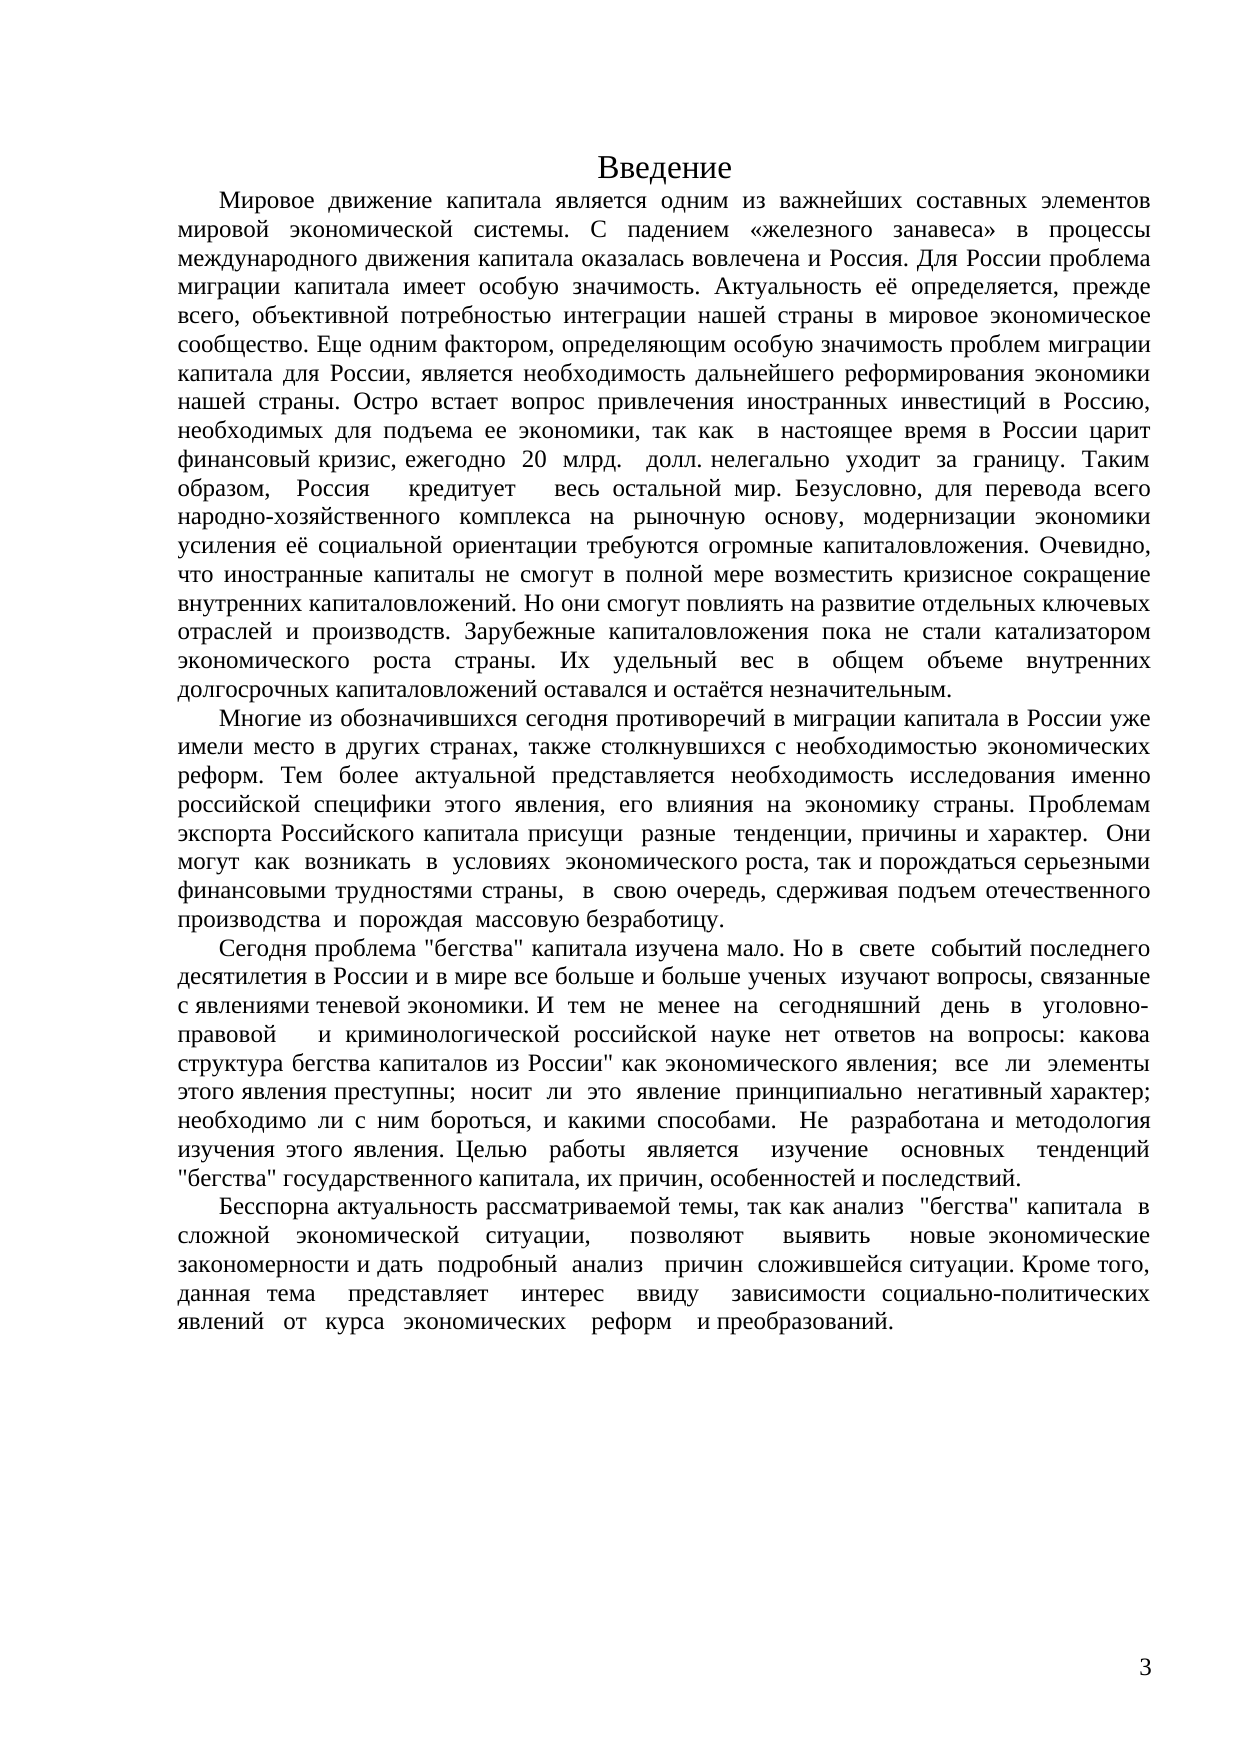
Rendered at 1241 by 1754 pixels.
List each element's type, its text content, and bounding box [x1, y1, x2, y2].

text Многие из обозначившихся сегодня противоречий в миграции капитала в России уже имели место в других странах, также столкнувшихся с необходимостью экономических реформ. Тем более актуальной представляется необходимость исследования именно российской специфики этого явления, его влияния на экономику страны. Проблемам экспорта Российского капитала присущи разные тенденции, причины и характер. Они могут как возникать в условиях экономического роста, так и порождаться серьезными финансовыми трудностями страны, в свою очередь, сдерживая подъем отечественного производства и порождая массовую безработицу. [177, 703, 1152, 933]
text Введение [177, 147, 1152, 185]
text Бесспорна актуальность рассматриваемой темы, так как анализ "бегства" капитала в сложной экономической ситуации, позволяют выявить новые экономические закономерности и дать подробный анализ причин сложившейся ситуации. Кроме того, данная тема представляет интерес ввиду зависимости социально-политических явлений от курса экономических реформ и преобразований. [177, 1191, 1152, 1335]
text Мировое движение капитала является одним из важнейших составных элементов мировой экономической системы. С падением «железного занавеса» в процессы международного движения капитала оказалась вовлечена и Россия. Для России проблема миграции капитала имеет особую значимость. Актуальность её определяется, прежде всего, объективной потребностью интеграции нашей страны в мировое экономическое сообщество. Еще одним фактором, определяющим особую значимость проблем миграции капитала для России, является необходимость дальнейшего реформирования экономики нашей страны. Остро встает вопрос привлечения иностранных инвестиций в Россию, необходимых для подъема ее экономики, так как в настоящее время в России царит финансовый кризис, ежегодно 20 млрд. долл. нелегально уходит за границу. Таким образом, Россия кредитует весь остальной мир. Безусловно, для перевода всего народно-хозяйственного комплекса на рыночную основу, модернизации экономики усиления её социальной ориентации требуются огромные капиталовложения. Очевидно, что иностранные капиталы не смогут в полной мере возместить кризисное сокращение внутренних капиталовложений. Но они смогут повлиять на развитие отдельных ключевых отраслей и производств. Зарубежные капиталовложения пока не стали катализатором экономического роста страны. Их удельный вес в общем объеме внутренних долгосрочных капиталовложений оставался и остаётся незначительным. [177, 185, 1152, 703]
text Сегодня проблема "бегства" капитала изучена мало. Но в свете событий последнего десятилетия в России и в мире все больше и больше ученых изучают вопросы, связанные с явлениями теневой экономики. И тем не менее на сегодняшний день в уголовно-правовой и криминологической российской науке нет ответов на вопросы: какова структура бегства капиталов из России" как экономического явления; все ли элементы этого явления преступны; носит ли это явление принципиально негативный характер; необходимо ли с ним бороться, и какими способами. Не разработана и методология изучения этого явления. Целью работы является изучение основных тенденций "бегства" государственного капитала, их причин, особенностей и последствий. [177, 933, 1152, 1191]
